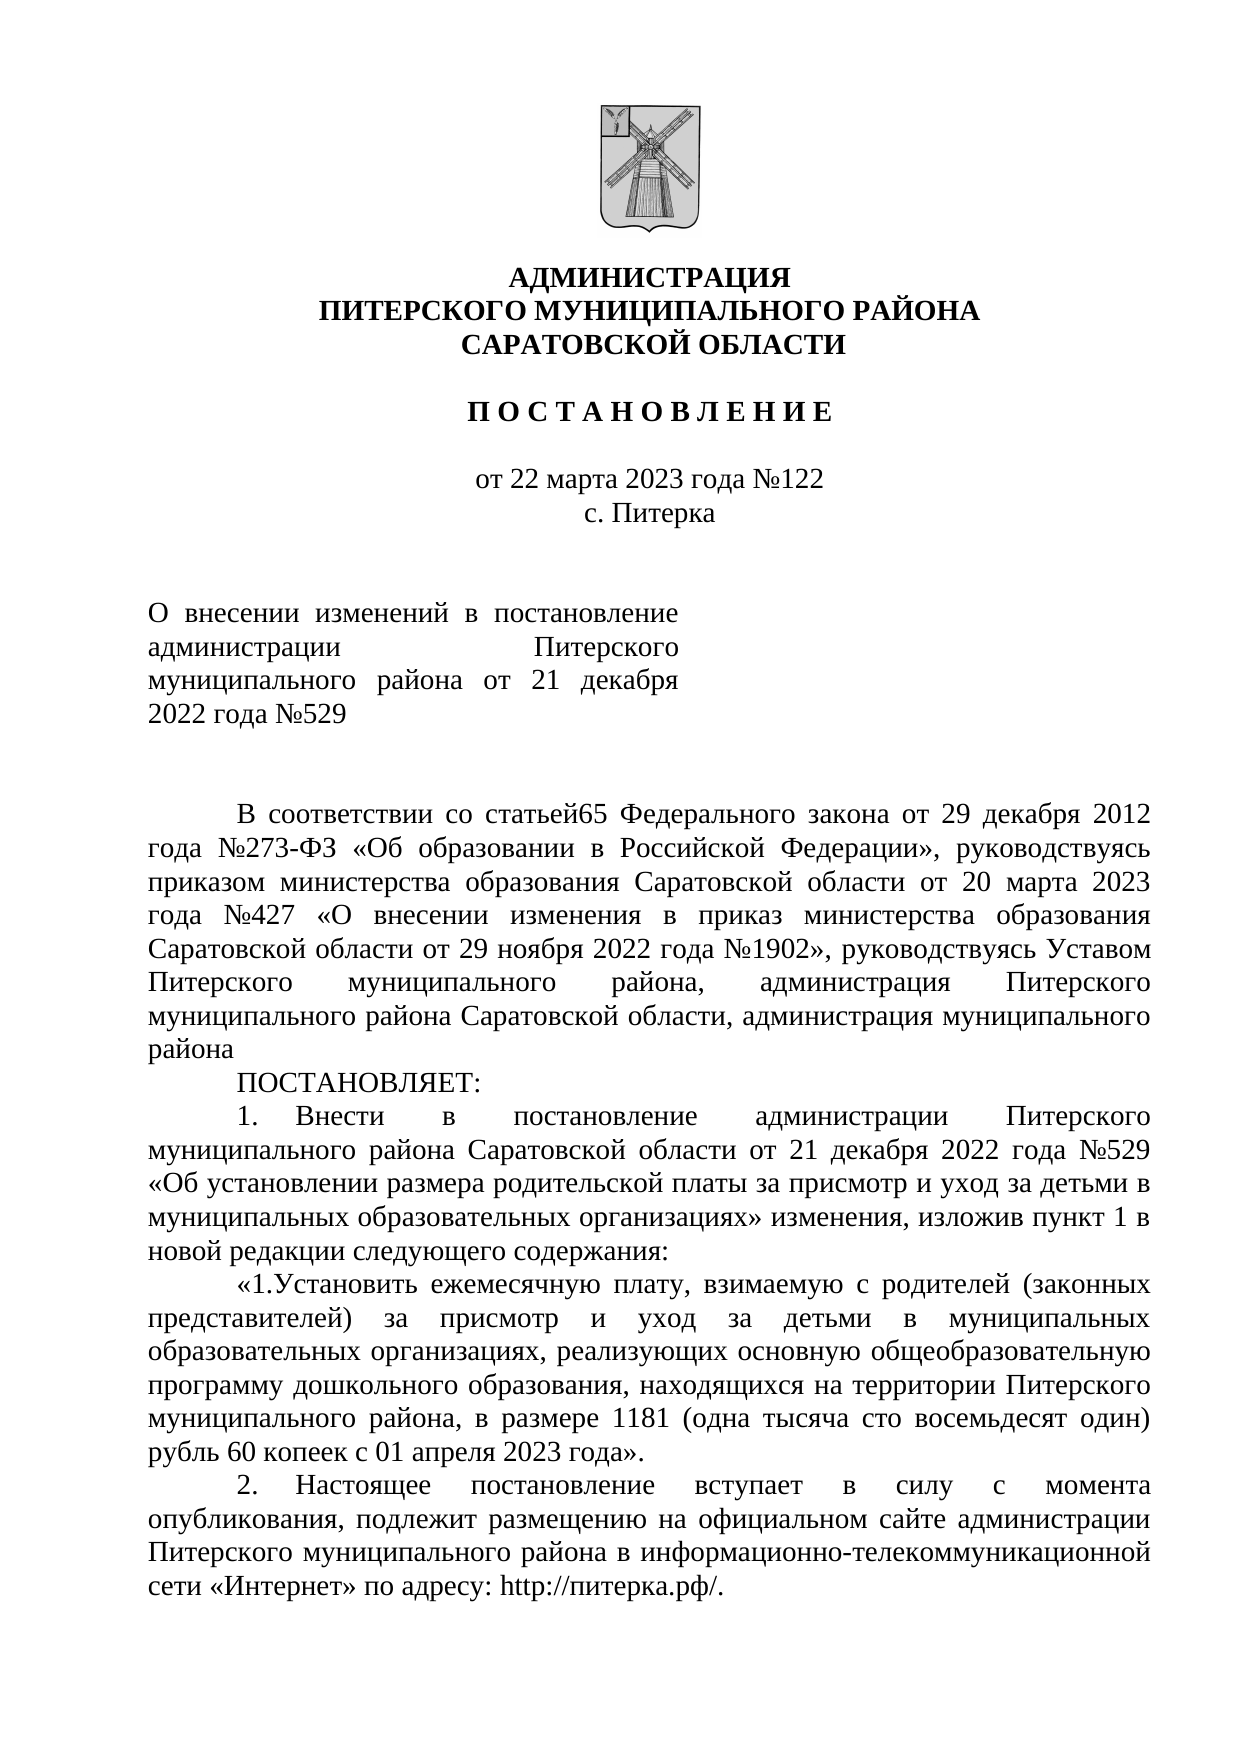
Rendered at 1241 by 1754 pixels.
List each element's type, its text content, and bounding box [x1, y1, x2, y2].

list Настоящее постановление вступает в силу с момента опубликования, подлежит размещению на официальном сайте администрации Питерского муниципального района в информационно-телекоммуникационной сети «Интернет» по адресу: http://питерка.рф/. [148, 1467, 1152, 1602]
list «1.Установить ежемесячную плату, взимаемую с родителей (законных представителей) за присмотр и уход за детьми в муниципальных образовательных организациях, реализующих основную общеобразовательную программу дошкольного образования, находящихся на территории Питерского муниципального района, в размере 1181 (одна тысяча сто восемьдесят один) рубль 60 копеек с 01 апреля 2023 года». [148, 1266, 1152, 1467]
text О внесении изменений в постановление администрации Питерского муниципального района от 21 декабря 2022 года №529 [148, 595, 679, 729]
text ПОСТАНОВЛЯЕТ: [148, 1065, 1152, 1098]
text САРАТОВСКОЙ ОБЛАСТИ [148, 327, 1152, 361]
picture [597, 103, 703, 238]
text ПИТЕРСКОГО МУНИЦИПАЛЬНОГО РАЙОНА [148, 293, 1152, 327]
list Внести в постановление администрации Питерского муниципального района Саратовской области от 21 декабря 2022 года №529 «Об установлении размера родительской платы за присмотр и уход за детьми в муниципальных образовательных организациях» изменения, изложив пункт 1 в новой редакции следующего содержания: [148, 1098, 1152, 1266]
text АДМИНИСТРАЦИЯ [148, 260, 1152, 293]
text П О С Т А Н О В Л Е Н И Е [148, 394, 1152, 428]
text с. Питерка [148, 495, 1152, 528]
text В соответствии со статьей65 Федерального закона от 29 декабря 2012 года №273-ФЗ «Об образовании в Российской Федерации», руководствуясь приказом министерства образования Саратовской области от 20 марта 2023 года №427 «О внесении изменения в приказ министерства образования Саратовской области от 29 ноября 2022 года №1902», руководствуясь Уставом Питерского муниципального района, администрация Питерского муниципального района Саратовской области, администрация муниципального района [148, 797, 1152, 1065]
text от 22 марта 2023 года №122 [148, 461, 1152, 495]
